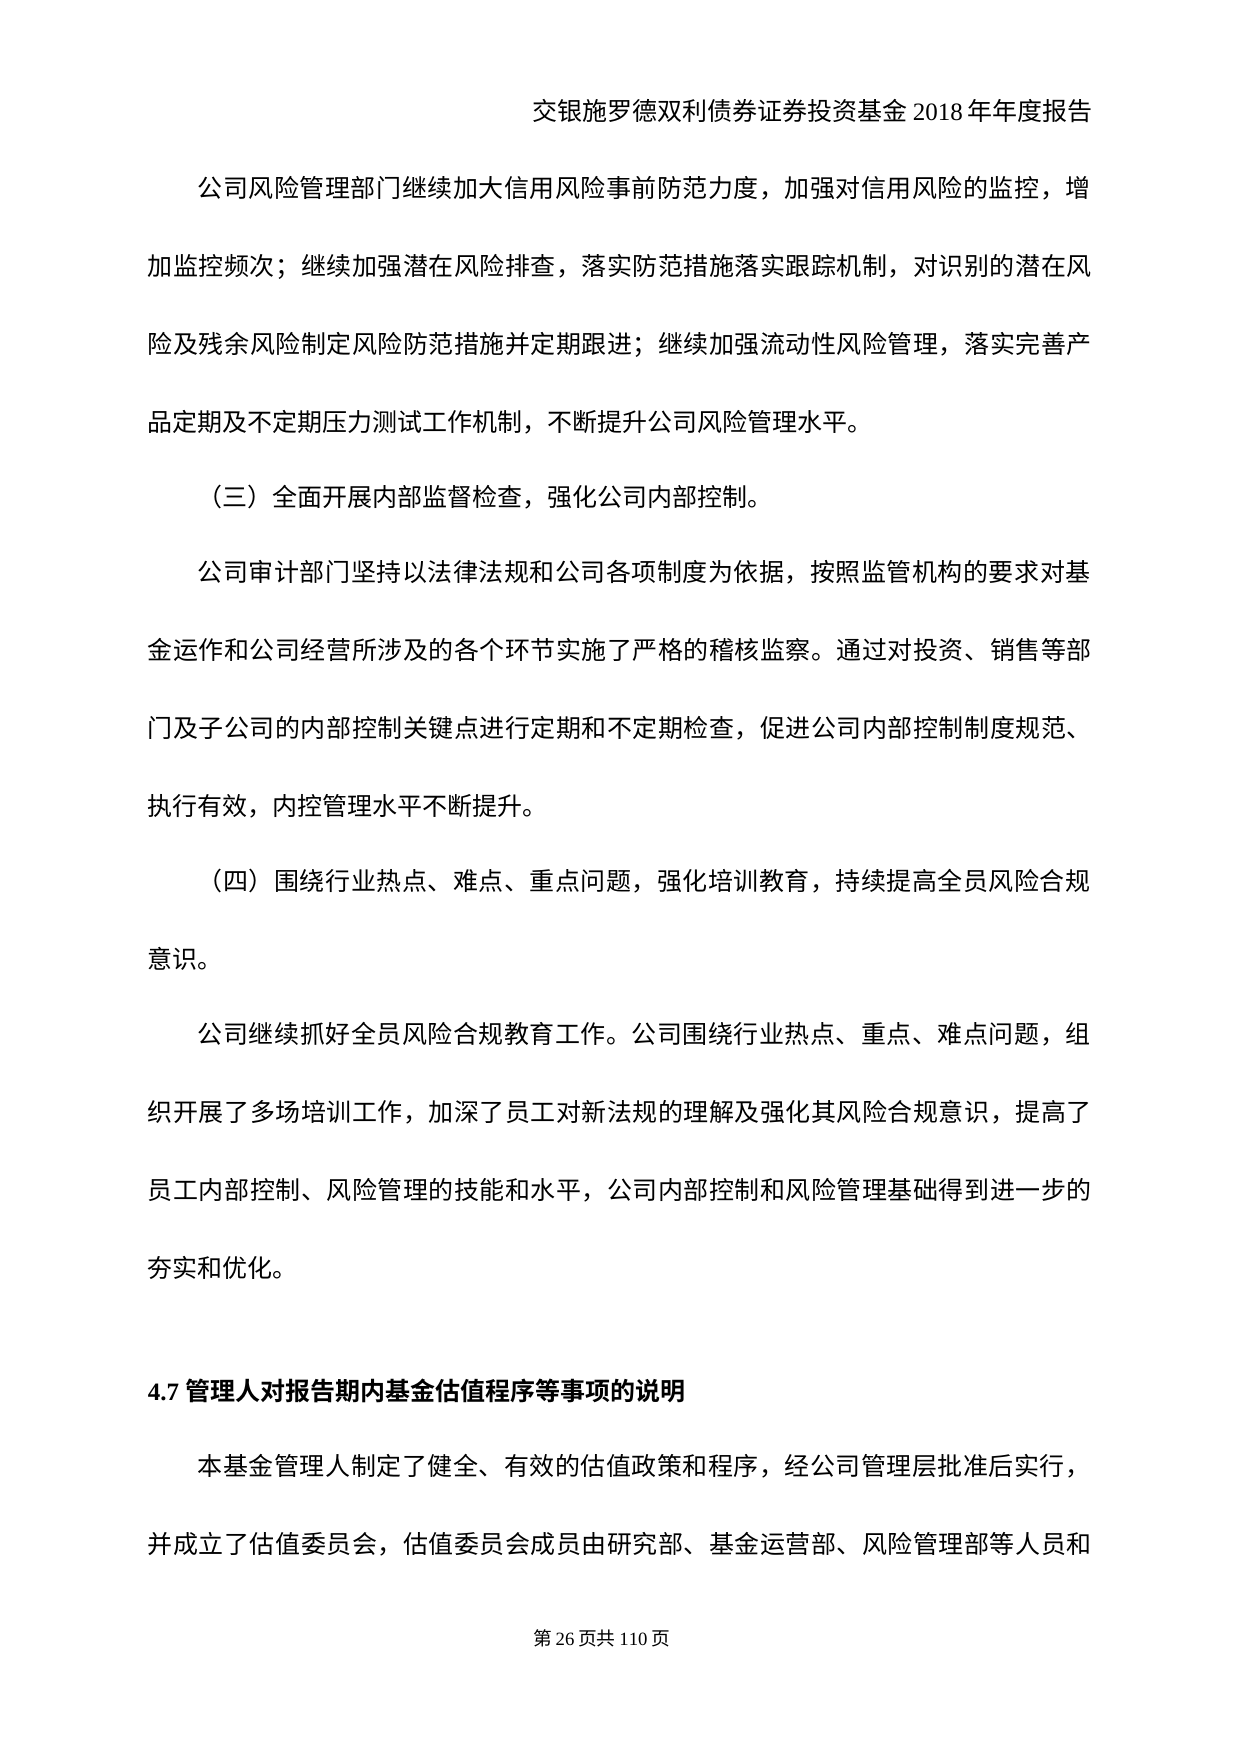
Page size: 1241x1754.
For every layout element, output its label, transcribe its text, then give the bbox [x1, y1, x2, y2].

text 公司继续抓好全员风险合规教育工作。公司围绕行业热点、重点、难点问题，组织开展了多场培训工作，加深了员工对新法规的理解及强化其风险合规意识，提高了员工内部控制、风险管理的技能和水平，公司内部控制和风险管理基础得到进一步的夯实和优化。 [148, 1001, 1092, 1299]
text （三）全面开展内部监督检查，强化公司内部控制。 [148, 463, 1092, 528]
text 公司风险管理部门继续加大信用风险事前防范力度，加强对信用风险的监控，增加监控频次；继续加强潜在风险排查，落实防范措施落实跟踪机制，对识别的潜在风险及残余风险制定风险防范措施并定期跟进；继续加强流动性风险管理，落实完善产品定期及不定期压力测试工作机制，不断提升公司风险管理水平。 [148, 154, 1092, 453]
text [148, 1432, 1092, 1575]
subtitle 4.7 管理人对报告期内基金估值程序等事项的说明 [148, 1357, 1092, 1422]
text （四）围绕行业热点、难点、重点问题，强化培训教育，持续提高全员风险合规意识。 [148, 847, 1092, 990]
text 公司审计部门坚持以法律法规和公司各项制度为依据，按照监管机构的要求对基金运作和公司经营所涉及的各个环节实施了严格的稽核监察。通过对投资、销售等部门及子公司的内部控制关键点进行定期和不定期检查，促进公司内部控制制度规范、执行有效，内控管理水平不断提升。 [148, 538, 1092, 837]
